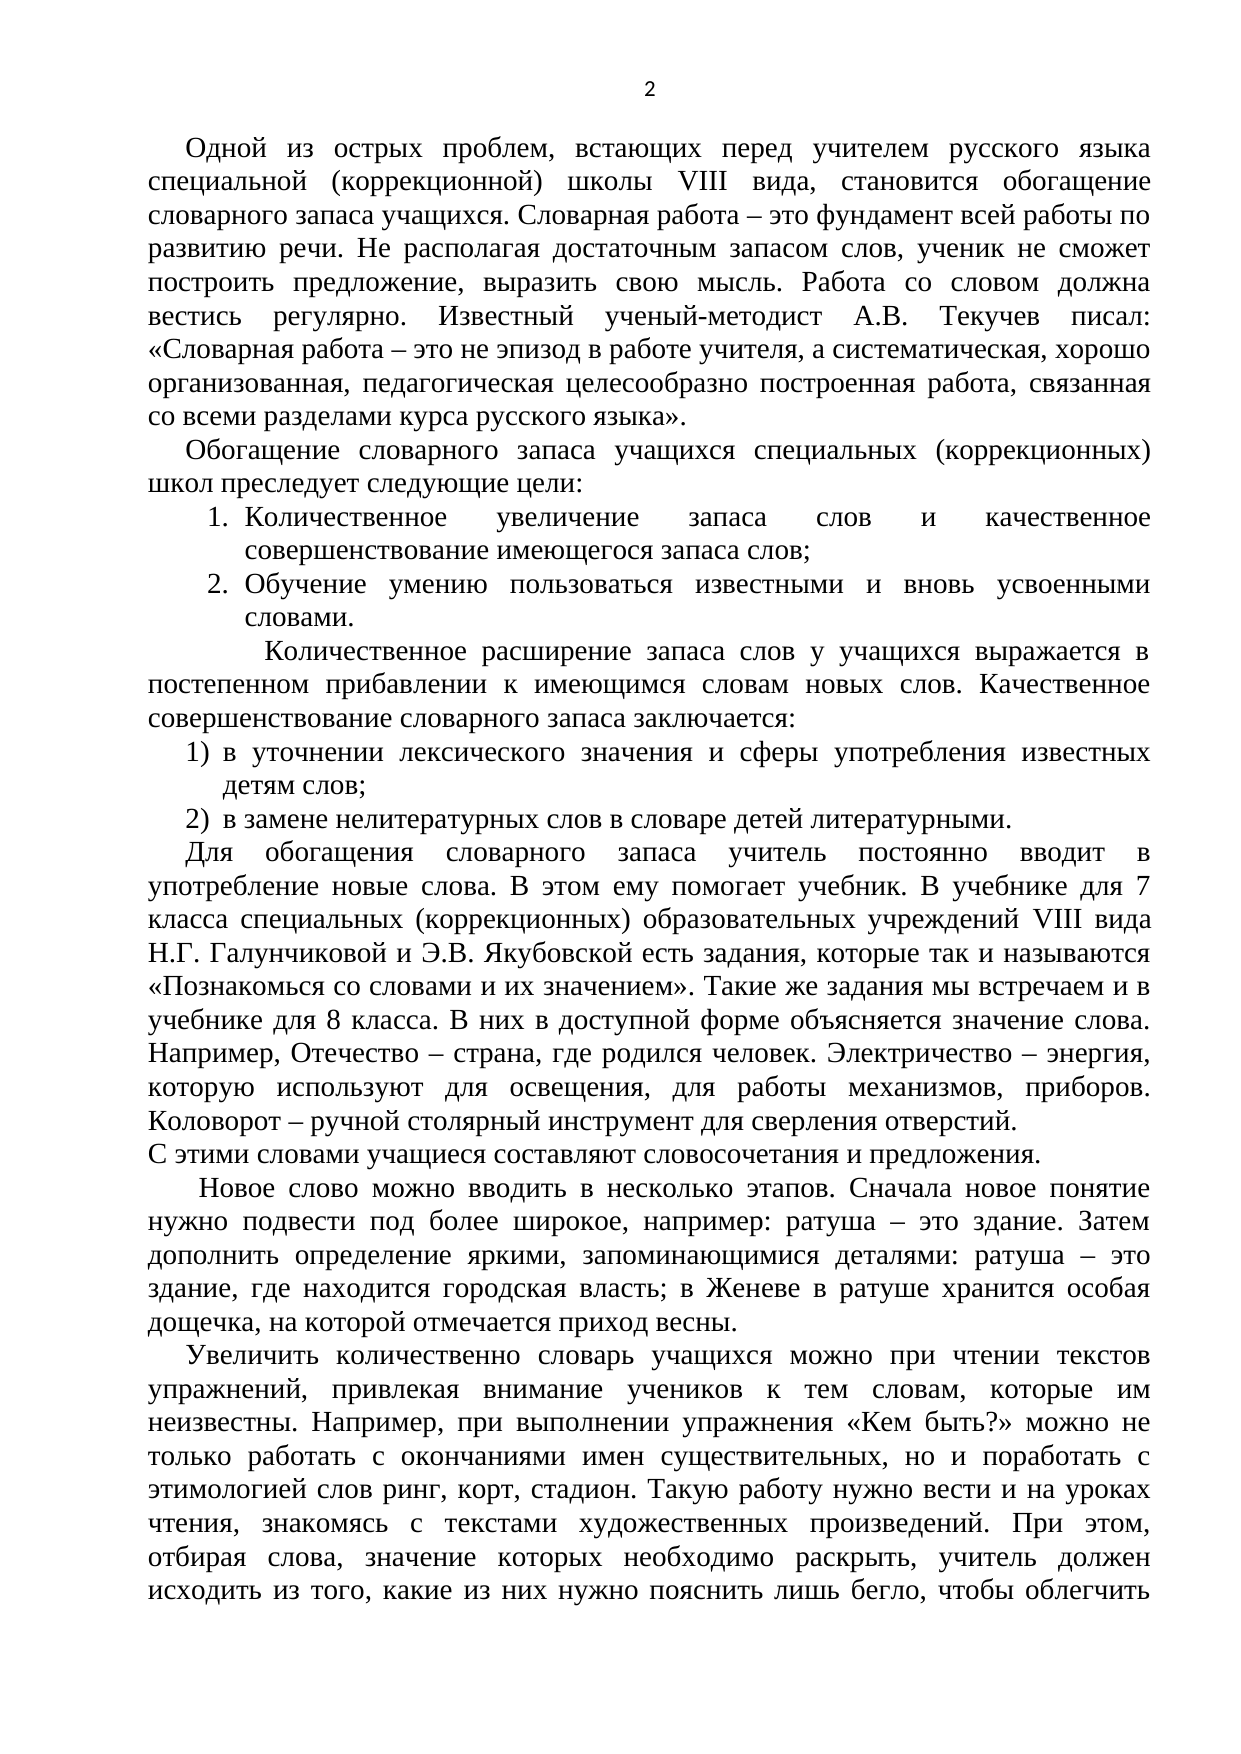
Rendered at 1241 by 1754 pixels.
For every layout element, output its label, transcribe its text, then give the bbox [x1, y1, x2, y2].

text Для обогащения словарного запаса учитель постоянно вводит в употребление новые слова. В этом ему помогает учебник. В учебнике для 7 класса специальных (коррекционных) образовательных учреждений VIII вида Н.Г. Галунчиковой и Э.В. Якубовской есть задания, которые так и называются «Познакомься со словами и их значением». Такие же задания мы встречаем и в учебнике для 8 класса. В них в доступной форме объясняется значение слова. Например, Отечество – страна, где родился человек. Электричество – энергия, которую используют для освещения, для работы механизмов, приборов. Коловорот – ручной столярный инструмент для сверления отверстий. [148, 834, 1152, 1136]
text Новое слово можно вводить в несколько этапов. Сначала новое понятие нужно подвести под более широкое, например: ратуша – это здание. Затем дополнить определение яркими, запоминающимися деталями: ратуша – это здание, где находится городская власть; в Женеве в ратуше хранится особая дощечка, на которой отмечается приход весны. [148, 1170, 1152, 1337]
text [148, 1337, 1152, 1606]
text С этими словами учащиеся составляют словосочетания и предложения. [148, 1136, 1152, 1170]
text Обогащение словарного запаса учащихся специальных (коррекционных) школ преследует следующие цели: [148, 432, 1152, 499]
list Обучение умению пользоваться известными и вновь усвоенными словами. [207, 566, 1152, 633]
list в замене нелитературных слов в словаре детей литературными. [185, 801, 1152, 834]
text Количественное расширение запаса слов у учащихся выражается в постепенном прибавлении к имеющимся словам новых слов. Качественное совершенствование словарного запаса заключается: [148, 633, 1152, 734]
list в уточнении лексического значения и сферы употребления известных детям слов; [185, 734, 1152, 801]
list Количественное увеличение запаса слов и качественное совершенствование имеющегося запаса слов; [207, 499, 1152, 566]
text Одной из острых проблем, встающих перед учителем русского языка специальной (коррекционной) школы VIII вида, становится обогащение словарного запаса учащихся. Словарная работа – это фундамент всей работы по развитию речи. Не располагая достаточным запасом слов, ученик не сможет построить предложение, выразить свою мысль. Работа со словом должна вестись регулярно. Известный ученый-методист А.В. Текучев писал: «Словарная работа – это не эпизод в работе учителя, а систематическая, хорошо организованная, педагогическая целесообразно построенная работа, связанная со всеми разделами курса русского языка». [148, 130, 1152, 432]
